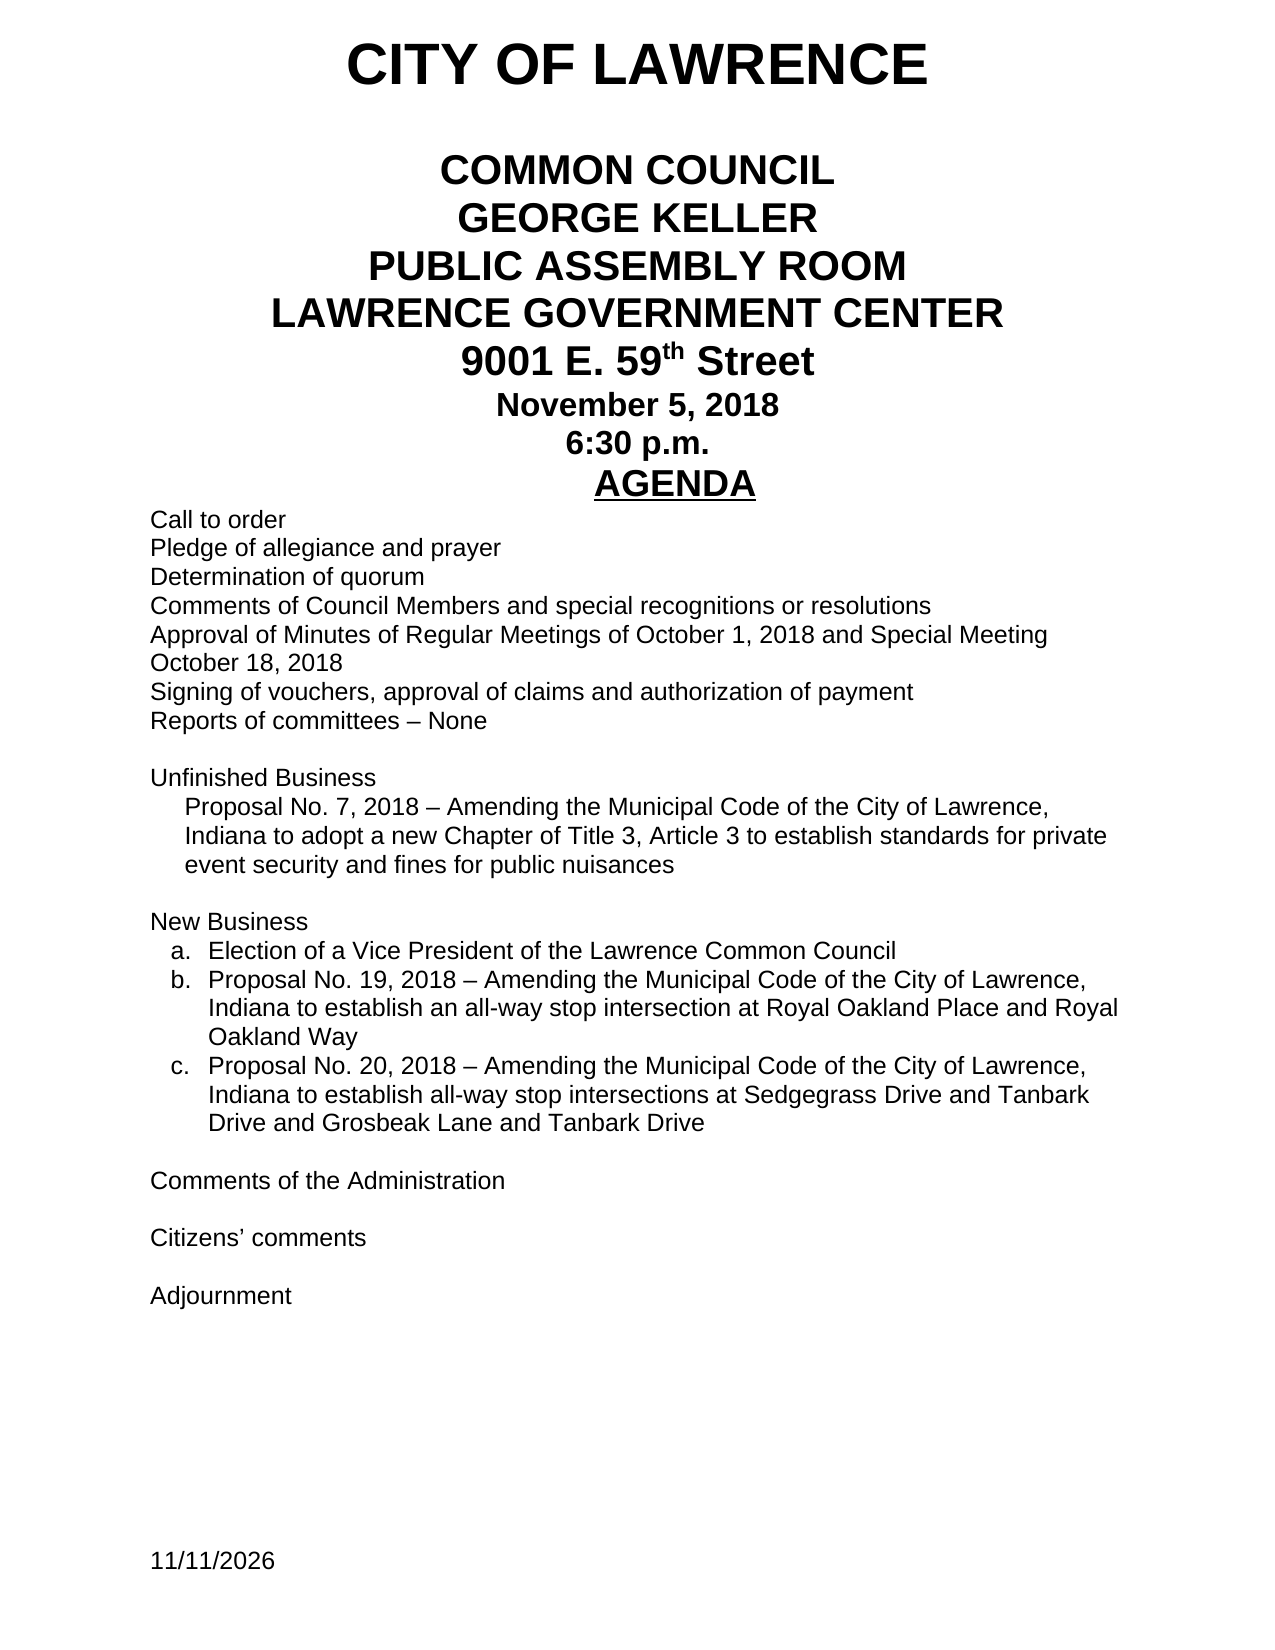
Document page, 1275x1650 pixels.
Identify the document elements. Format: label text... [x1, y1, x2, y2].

subtitle LAWRENCE GOVERNMENT CENTER [150, 289, 1125, 337]
text Call to order [150, 504, 1125, 533]
subtitle PUBLIC ASSEMBLY ROOM [150, 241, 1125, 289]
list Proposal No. 20, 2018 – Amending the Municipal Code of the City of Lawrence, [170, 1051, 1125, 1079]
text Adjournment [150, 1281, 1125, 1309]
text 6:30 p.m. [150, 423, 1125, 461]
text Comments of the Administration [150, 1166, 1125, 1194]
text Approval of Minutes of Regular Meetings of October 1, 2018 and Special Meeting October 18, 2018 [150, 619, 1125, 677]
subtitle CITY OF LAWRENCE [150, 30, 1125, 97]
text Reports of committees – None [150, 706, 1125, 734]
subtitle GEORGE KELLER [150, 193, 1125, 241]
subtitle 9001 E. 59th Street [150, 337, 1125, 384]
text New Business [150, 907, 1125, 936]
list Election of a Vice President of the Lawrence Common Council [170, 936, 1125, 964]
text Proposal No. 7, 2018 – Amending the Municipal Code of the City of Lawrence, Indiana to adopt a new Chapter of Title 3, Article 3 to establish standards for private event security and fines for public nuisances [184, 792, 1125, 878]
subtitle COMMON COUNCIL [150, 145, 1125, 193]
text Unfinished Business [150, 763, 1125, 792]
text Comments of Council Members and special recognitions or resolutions [150, 591, 1125, 619]
text Determination of quorum [150, 562, 1125, 591]
subtitle November 5, 2018 [150, 384, 1125, 423]
list Proposal No. 19, 2018 – Amending the Municipal Code of the City of Lawrence, Indiana to establish an all-way stop intersection at Royal Oakland Place and Royal Oakland Way [170, 964, 1125, 1051]
text Signing of vouchers, approval of claims and authorization of payment [150, 677, 1125, 706]
text Citizens’ comments [150, 1223, 1125, 1252]
text Indiana to establish all-way stop intersections at Sedgegrass Drive and Tanbark Drive and Grosbeak Lane and Tanbark Drive [208, 1079, 1125, 1137]
subtitle AGENDA [150, 461, 1125, 504]
text Pledge of allegiance and prayer [150, 533, 1125, 562]
